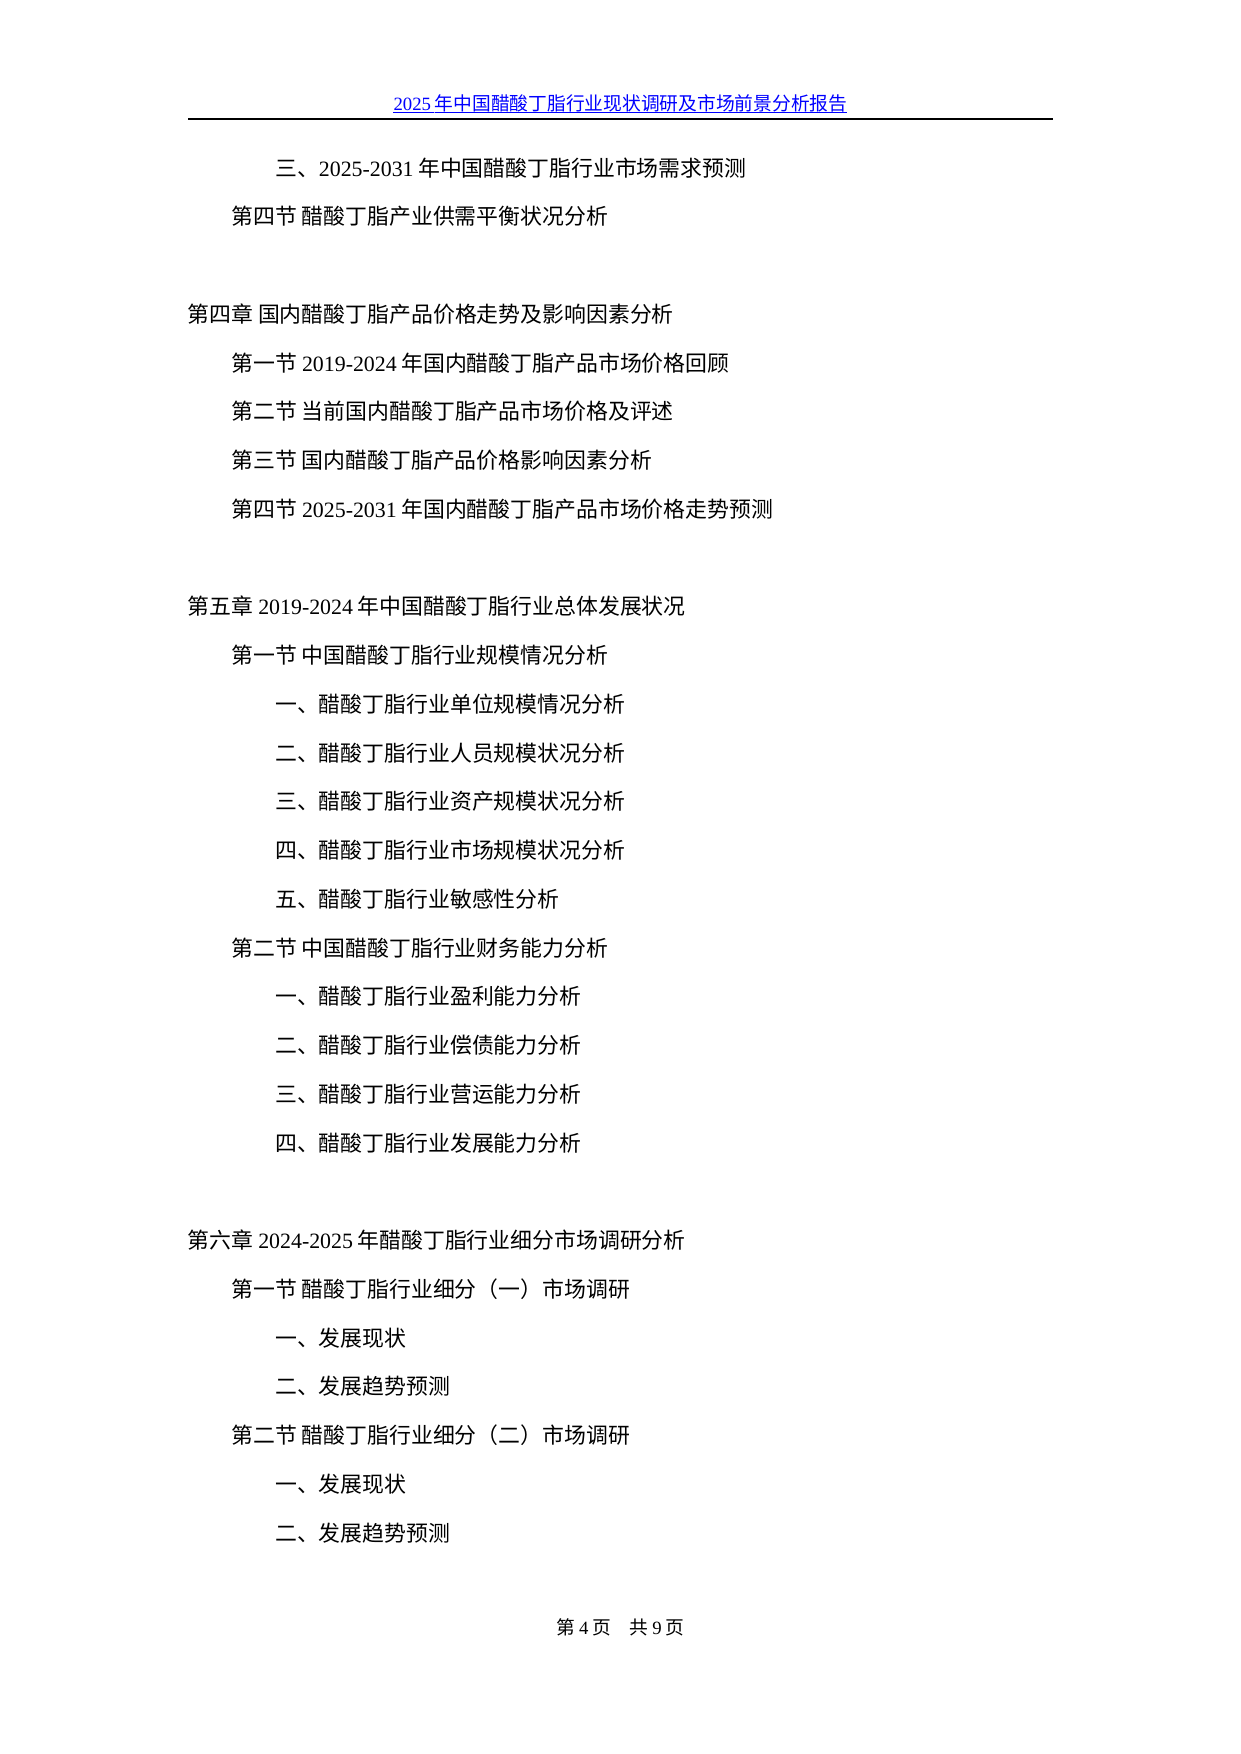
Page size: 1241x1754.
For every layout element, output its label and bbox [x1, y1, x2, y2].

text [187, 150, 1053, 1548]
